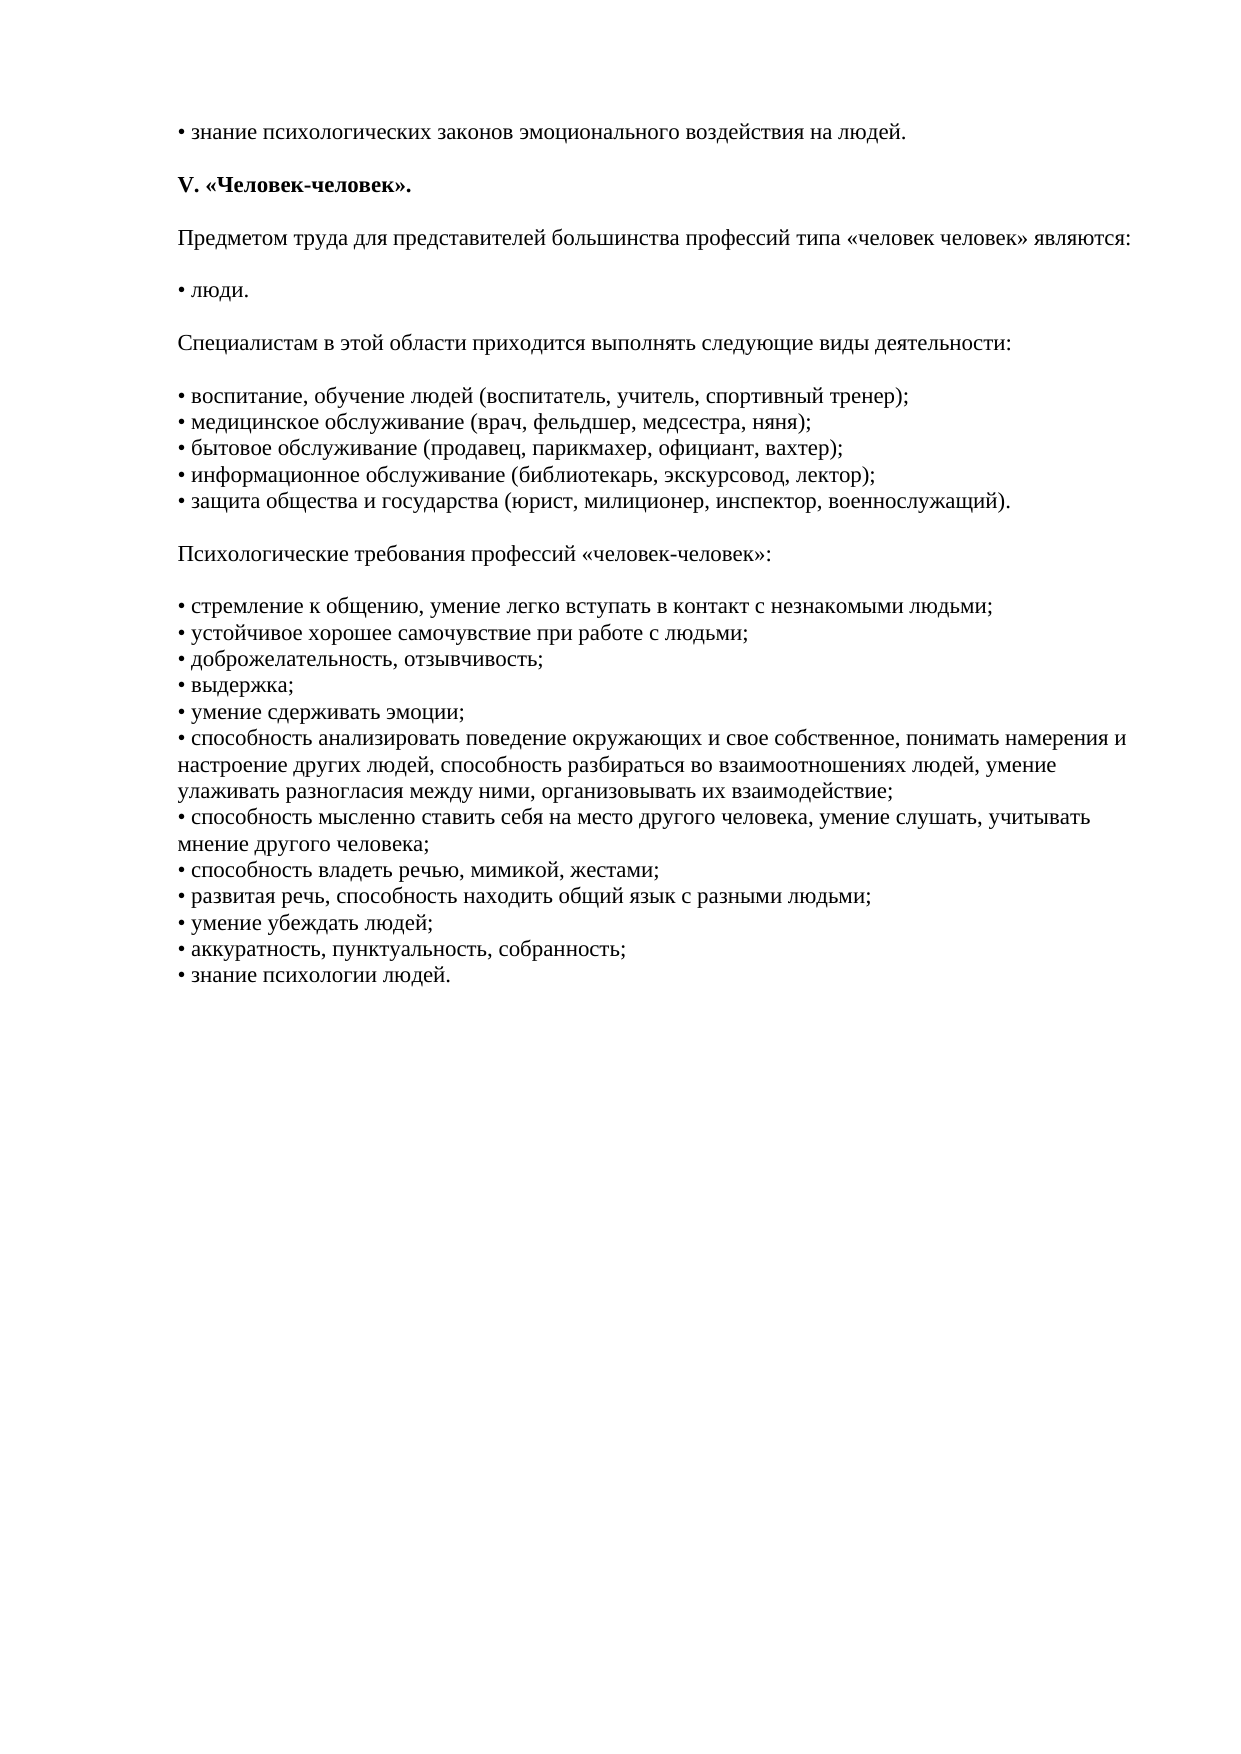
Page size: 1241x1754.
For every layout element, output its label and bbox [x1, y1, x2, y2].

text [177, 118, 1152, 988]
